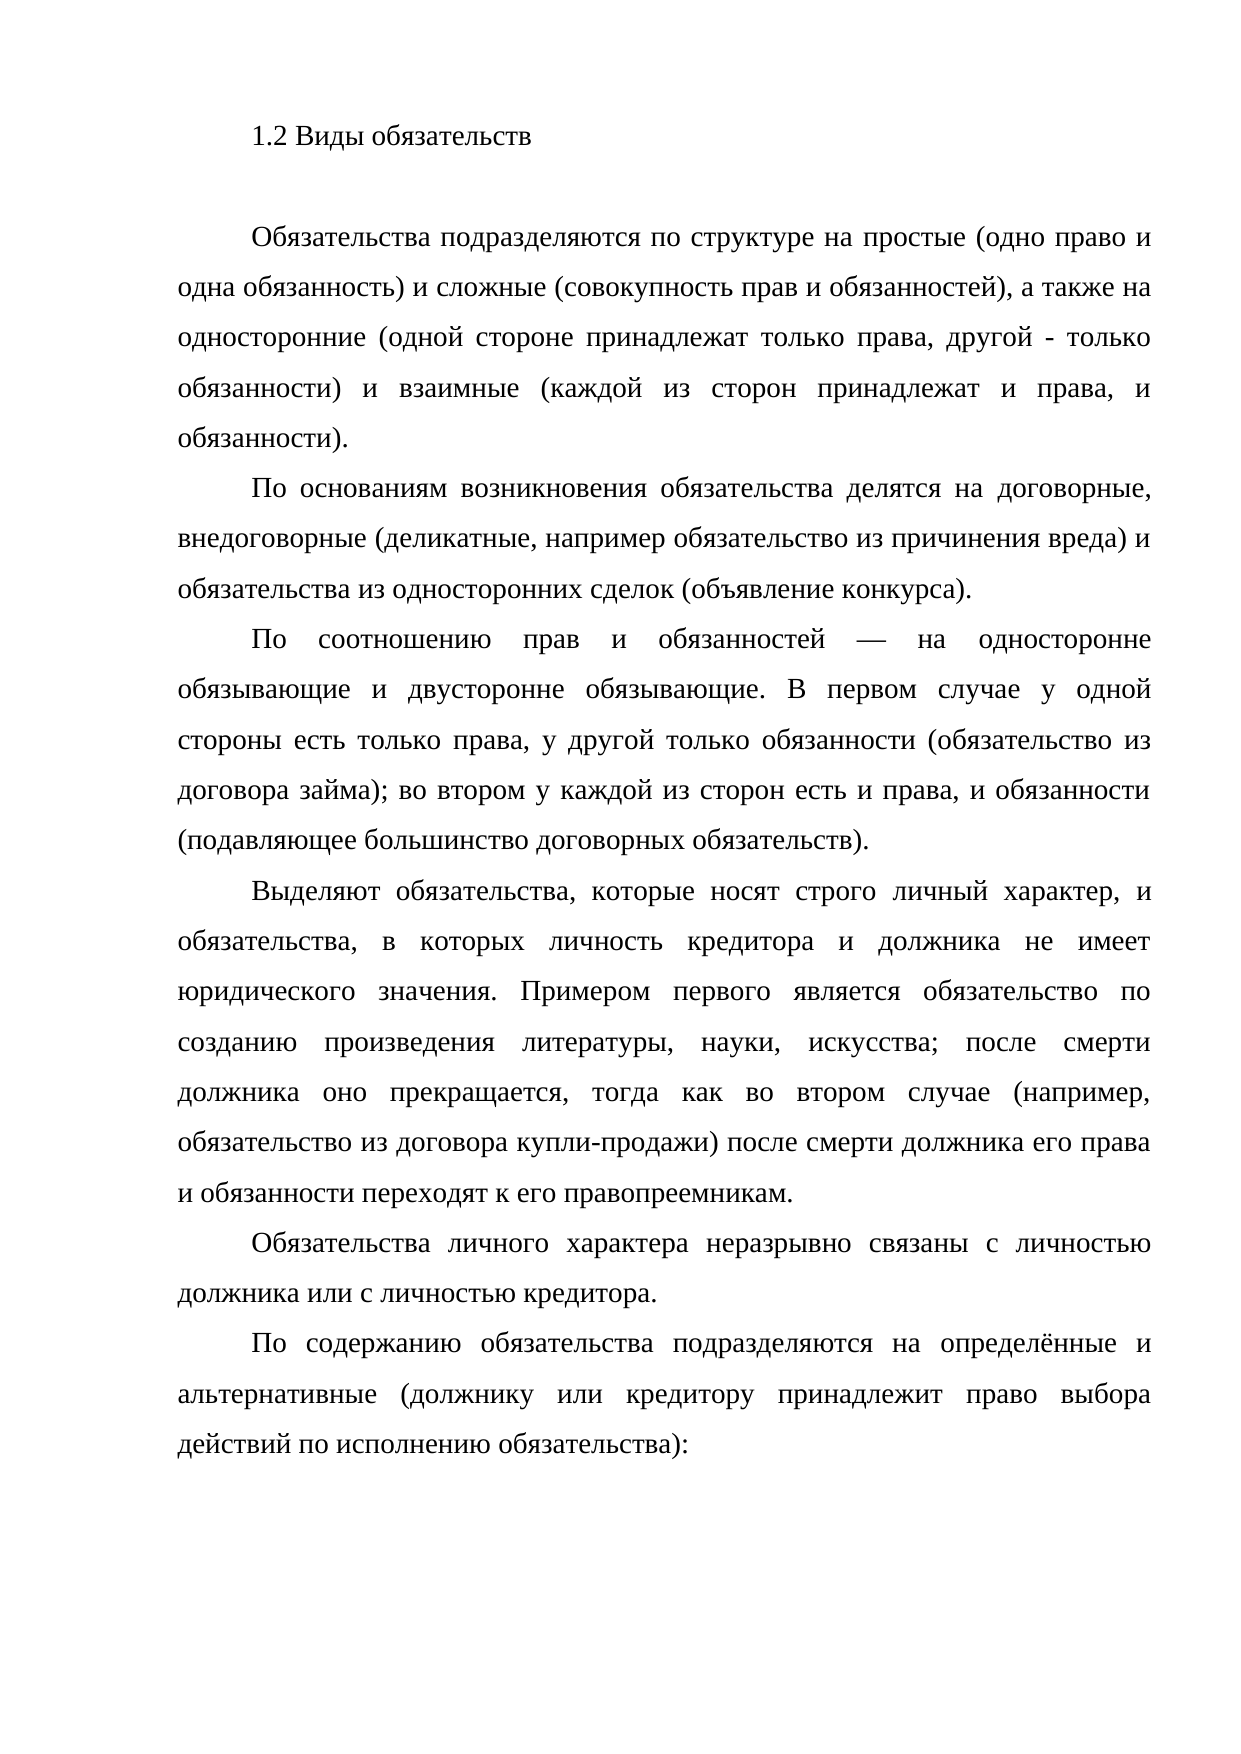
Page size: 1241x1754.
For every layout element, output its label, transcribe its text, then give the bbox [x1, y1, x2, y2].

text Обязательства личного характера неразрывно связаны с личностью должника или с личностью кредитора. [177, 1225, 1152, 1309]
text По основаниям возникновения обязательства делятся на договорные, внедоговорные (деликатные, например обязательство из причинения вреда) и обязательства из односторонних сделок (объявление конкурса). [177, 470, 1152, 604]
text Выделяют обязательства, которые носят строго личный характер, и обязательства, в которых личность кредитора и должника не имеет юридического значения. Примером первого является обязательство по созданию произведения литературы, науки, искусства; после смерти должника оно прекращается, тогда как во втором случае (например, обязательство из договора купли-продажи) после смерти должника его права и обязанности переходят к его правопреемникам. [177, 873, 1152, 1208]
text 1.2 Виды обязательств [177, 118, 1152, 152]
text По соотношению прав и обязанностей — на односторонне обязывающие и двусторонне обязывающие. В первом случае у одной стороны есть только права, у другой только обязанности (обязательство из договора займа); во втором у каждой из сторон есть и права, и обязанности (подавляющее большинство договорных обязательств). [177, 621, 1152, 856]
text Обязательства подразделяются по структуре на простые (одно право и одна обязанность) и сложные (совокупность прав и обязанностей), а также на односторонние (одной стороне принадлежат только права, другой - только обязанности) и взаимные (каждой из сторон принадлежат и права, и обязанности). [177, 219, 1152, 453]
text По содержанию обязательства подразделяются на определённые и альтернативные (должнику или кредитору принадлежит право выбора действий по исполнению обязательства): [177, 1326, 1152, 1460]
